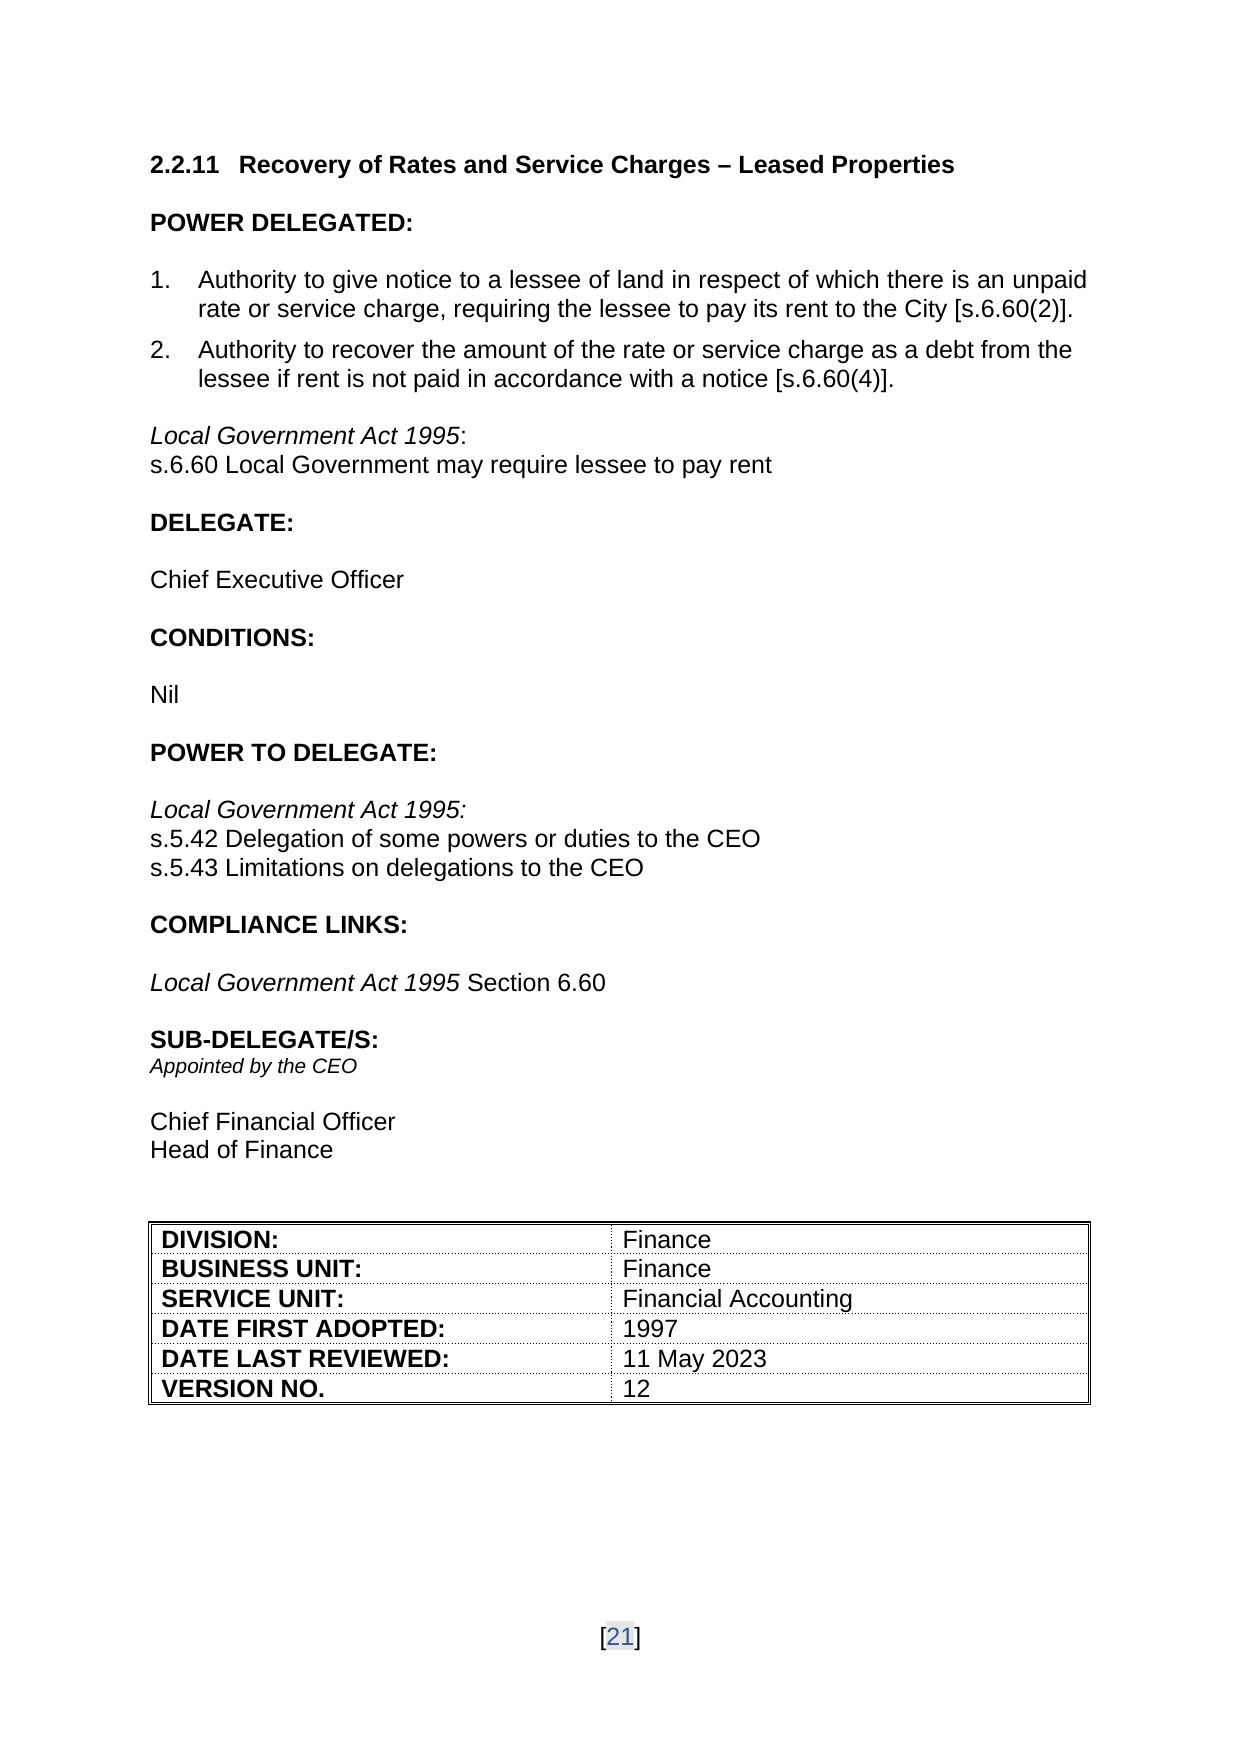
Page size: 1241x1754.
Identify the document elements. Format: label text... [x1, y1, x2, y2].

table_cell 1997 [611, 1313, 1088, 1343]
table_cell VERSION NO. [152, 1373, 611, 1402]
text s.6.60 Local Government may require lessee to pay rent [150, 450, 1090, 479]
text Local Government Act 1995: [150, 421, 1090, 450]
text Local Government Act 1995: [150, 795, 1090, 824]
text COMPLIANCE LINKS: [150, 910, 1090, 939]
text Local Government Act 1995 Section 6.60 [150, 967, 1090, 996]
table_cell DATE FIRST ADOPTED: [152, 1313, 611, 1343]
text POWER DELEGATED: [150, 207, 1090, 236]
text POWER TO DELEGATE: [150, 737, 1090, 766]
text Chief Executive Officer [150, 565, 1090, 594]
text 1. Authority to give notice to a lessee of land in respect of which there is an unpaid rate or service charge, requiring the lessee to pay its rent to the City [s.6.60(2)]. [150, 265, 1090, 322]
text SUB-DELEGATE/S: [150, 1025, 1090, 1054]
text Chief Financial Officer [150, 1106, 1090, 1135]
text DELEGATE: [150, 507, 1090, 536]
table_cell DATE LAST REVIEWED: [152, 1343, 611, 1372]
text s.5.42 Delegation of some powers or duties to the CEO [150, 824, 1090, 852]
text CONDITIONS: [150, 622, 1090, 651]
table_header Finance [611, 1225, 1088, 1253]
text 2.2.11 Recovery of Rates and Service Charges – Leased Properties [150, 150, 1090, 179]
table_cell SERVICE UNIT: [152, 1283, 611, 1313]
table_cell Finance [611, 1253, 1088, 1283]
table_cell 12 [611, 1373, 1088, 1402]
text Nil [150, 680, 1090, 709]
table_cell BUSINESS UNIT: [152, 1253, 611, 1283]
table_cell Financial Accounting [611, 1283, 1088, 1313]
text s.5.43 Limitations on delegations to the CEO [150, 852, 1090, 881]
table_header DIVISION: [152, 1225, 611, 1253]
text Head of Finance [150, 1135, 1090, 1164]
text 2. Authority to recover the amount of the rate or service charge as a debt from the lessee if rent is not paid in accordance with a notice [s.6.60(4)]. [150, 335, 1090, 392]
text Appointed by the CEO [150, 1054, 1090, 1078]
table_cell 11 May 2023 [611, 1343, 1088, 1372]
